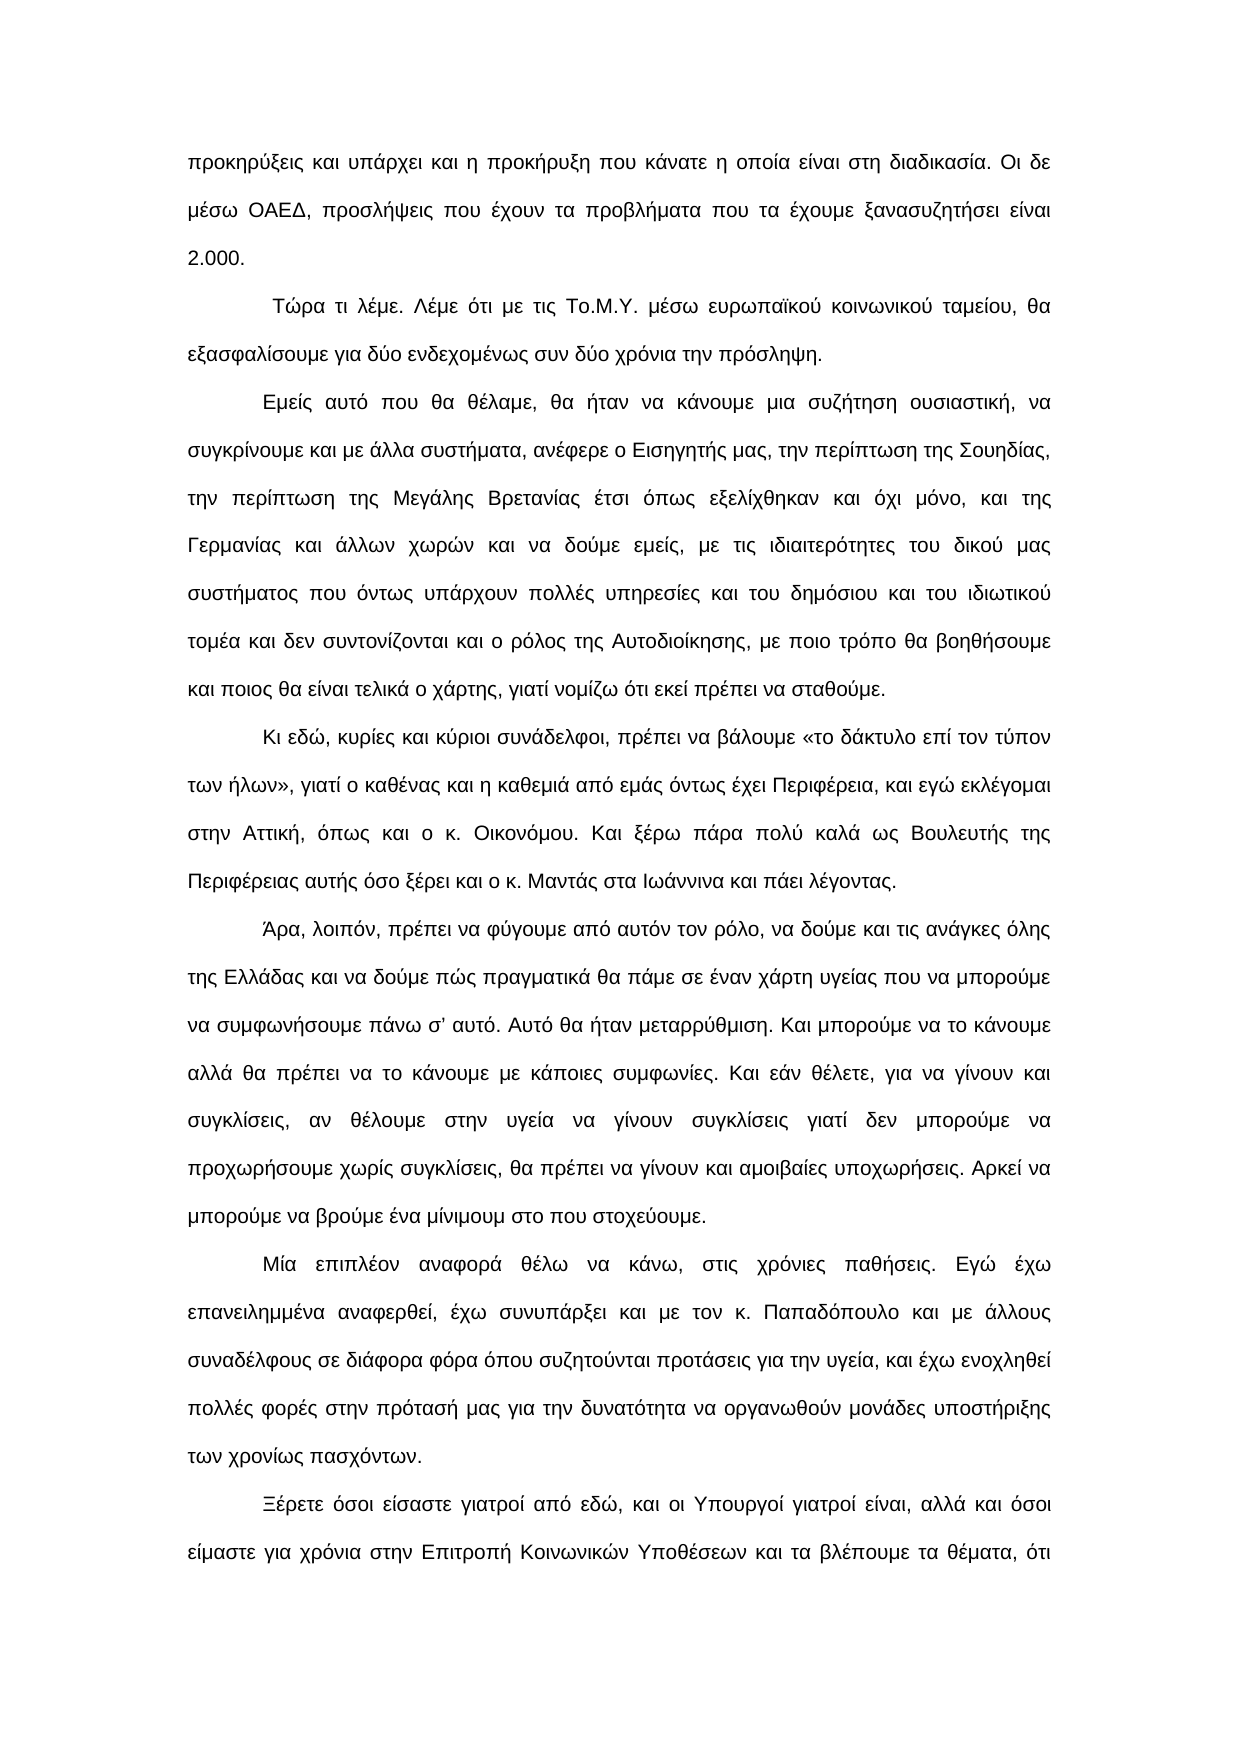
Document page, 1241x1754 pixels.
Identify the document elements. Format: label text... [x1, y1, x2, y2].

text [187, 1492, 1053, 1563]
text Κι εδώ, κυρίες και κύριοι συνάδελφοι, πρέπει να βάλουμε «το δάκτυλο επί τον τύπον των ήλων», γιατί ο καθένας και η καθεμιά από εμάς όντως έχει Περιφέρεια, και εγώ εκλέγομαι στην Αττική, όπως και ο κ. Οικονόμου. Και ξέρω πάρα πολύ καλά ως Βουλευτής της Περιφέρειας αυτής όσο ξέρει και ο κ. Μαντάς στα Ιωάννινα και πάει λέγοντας. [187, 725, 1053, 893]
text Τώρα τι λέμε. Λέμε ότι με τις Το.Μ.Υ. μέσω ευρωπαϊκού κοινωνικού ταμείου, θα εξασφαλίσουμε για δύο ενδεχομένως συν δύο χρόνια την πρόσληψη. [187, 294, 1053, 366]
text Εμείς αυτό που θα θέλαμε, θα ήταν να κάνουμε μια συζήτηση ουσιαστική, να συγκρίνουμε και με άλλα συστήματα, ανέφερε ο Εισηγητής μας, την περίπτωση της Σουηδίας, την περίπτωση της Μεγάλης Βρετανίας έτσι όπως εξελίχθηκαν και όχι μόνο, και της Γερμανίας και άλλων χωρών και να δούμε εμείς, με τις ιδιαιτερότητες του δικού μας συστήματος που όντως υπάρχουν πολλές υπηρεσίες και του δημόσιου και του ιδιωτικού τομέα και δεν συντονίζονται και ο ρόλος της Αυτοδιοίκησης, με ποιο τρόπο θα βοηθήσουμε και ποιος θα είναι τελικά ο χάρτης, γιατί νομίζω ότι εκεί πρέπει να σταθούμε. [187, 389, 1053, 701]
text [187, 150, 1053, 270]
text Μία επιπλέον αναφορά θέλω να κάνω, στις χρόνιες παθήσεις. Εγώ έχω επανειλημμένα αναφερθεί, έχω συνυπάρξει και με τον κ. Παπαδόπουλο και με άλλους συναδέλφους σε διάφορα φόρα όπου συζητούνται προτάσεις για την υγεία, και έχω ενοχληθεί πολλές φορές στην πρότασή μας για την δυνατότητα να οργανωθούν μονάδες υποστήριξης των χρονίως πασχόντων. [187, 1252, 1053, 1468]
text Άρα, λοιπόν, πρέπει να φύγουμε από αυτόν τον ρόλο, να δούμε και τις ανάγκες όλης της Ελλάδας και να δούμε πώς πραγματικά θα πάμε σε έναν χάρτη υγείας που να μπορούμε να συμφωνήσουμε πάνω σ’ αυτό. Αυτό θα ήταν μεταρρύθμιση. Και μπορούμε να το κάνουμε αλλά θα πρέπει να το κάνουμε με κάποιες συμφωνίες. Και εάν θέλετε, για να γίνουν και συγκλίσεις, αν θέλουμε στην υγεία να γίνουν συγκλίσεις γιατί δεν μπορούμε να προχωρήσουμε χωρίς συγκλίσεις, θα πρέπει να γίνουν και αμοιβαίες υποχωρήσεις. Αρκεί να μπορούμε να βρούμε ένα μίνιμουμ στο που στοχεύουμε. [187, 917, 1053, 1228]
